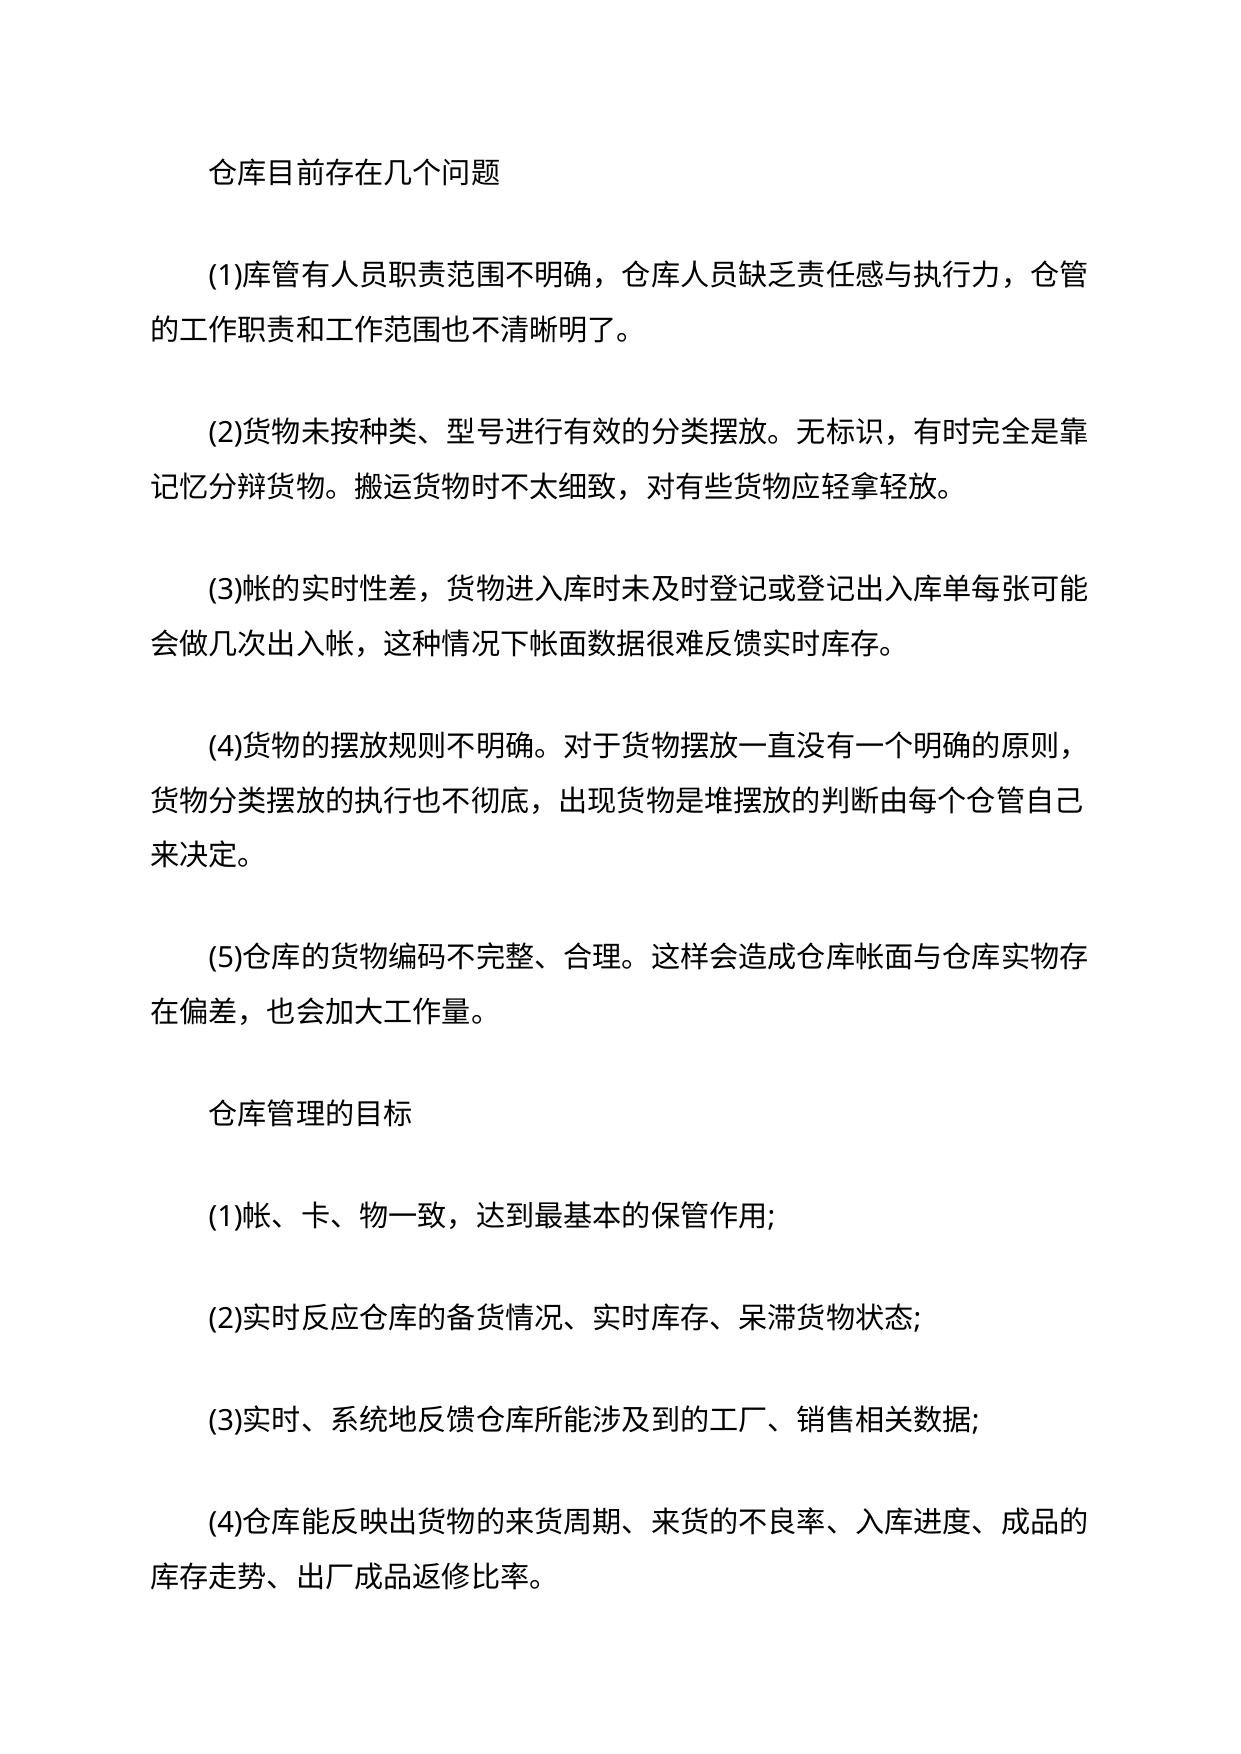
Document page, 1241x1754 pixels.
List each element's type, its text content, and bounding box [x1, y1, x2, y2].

text (4)仓库能反映出货物的来货周期、来货的不良率、入库进度、成品的库存走势、出厂成品返修比率。 [150, 1498, 1090, 1596]
text (1)帐、卡、物一致，达到最基本的保管作用; [150, 1192, 1090, 1235]
text (2)货物未按种类、型号进行有效的分类摆放。无标识，有时完全是靠记忆分辩货物。搬运货物时不太细致，对有些货物应轻拿轻放。 [150, 408, 1090, 506]
text (3)实时、系统地反馈仓库所能涉及到的工厂、销售相关数据; [150, 1396, 1090, 1439]
text (5)仓库的货物编码不完整、合理。这样会造成仓库帐面与仓库实物存在偏差，也会加大工作量。 [150, 934, 1090, 1031]
text (1)库管有人员职责范围不明确，仓库人员缺乏责任感与执行力，仓管的工作职责和工作范围也不清晰明了。 [150, 252, 1090, 349]
text 仓库管理的目标 [150, 1091, 1090, 1133]
text (2)实时反应仓库的备货情况、实时库存、呆滞货物状态; [150, 1294, 1090, 1337]
text (3)帐的实时性差，货物进入库时未及时登记或登记出入库单每张可能会做几次出入帐，这种情况下帐面数据很难反馈实时库存。 [150, 565, 1090, 663]
text 仓库目前存在几个问题 [150, 150, 1090, 192]
text (4)货物的摆放规则不明确。对于货物摆放一直没有一个明确的原则，货物分类摆放的执行也不彻底，出现货物是堆摆放的判断由每个仓管自己来决定。 [150, 722, 1090, 874]
